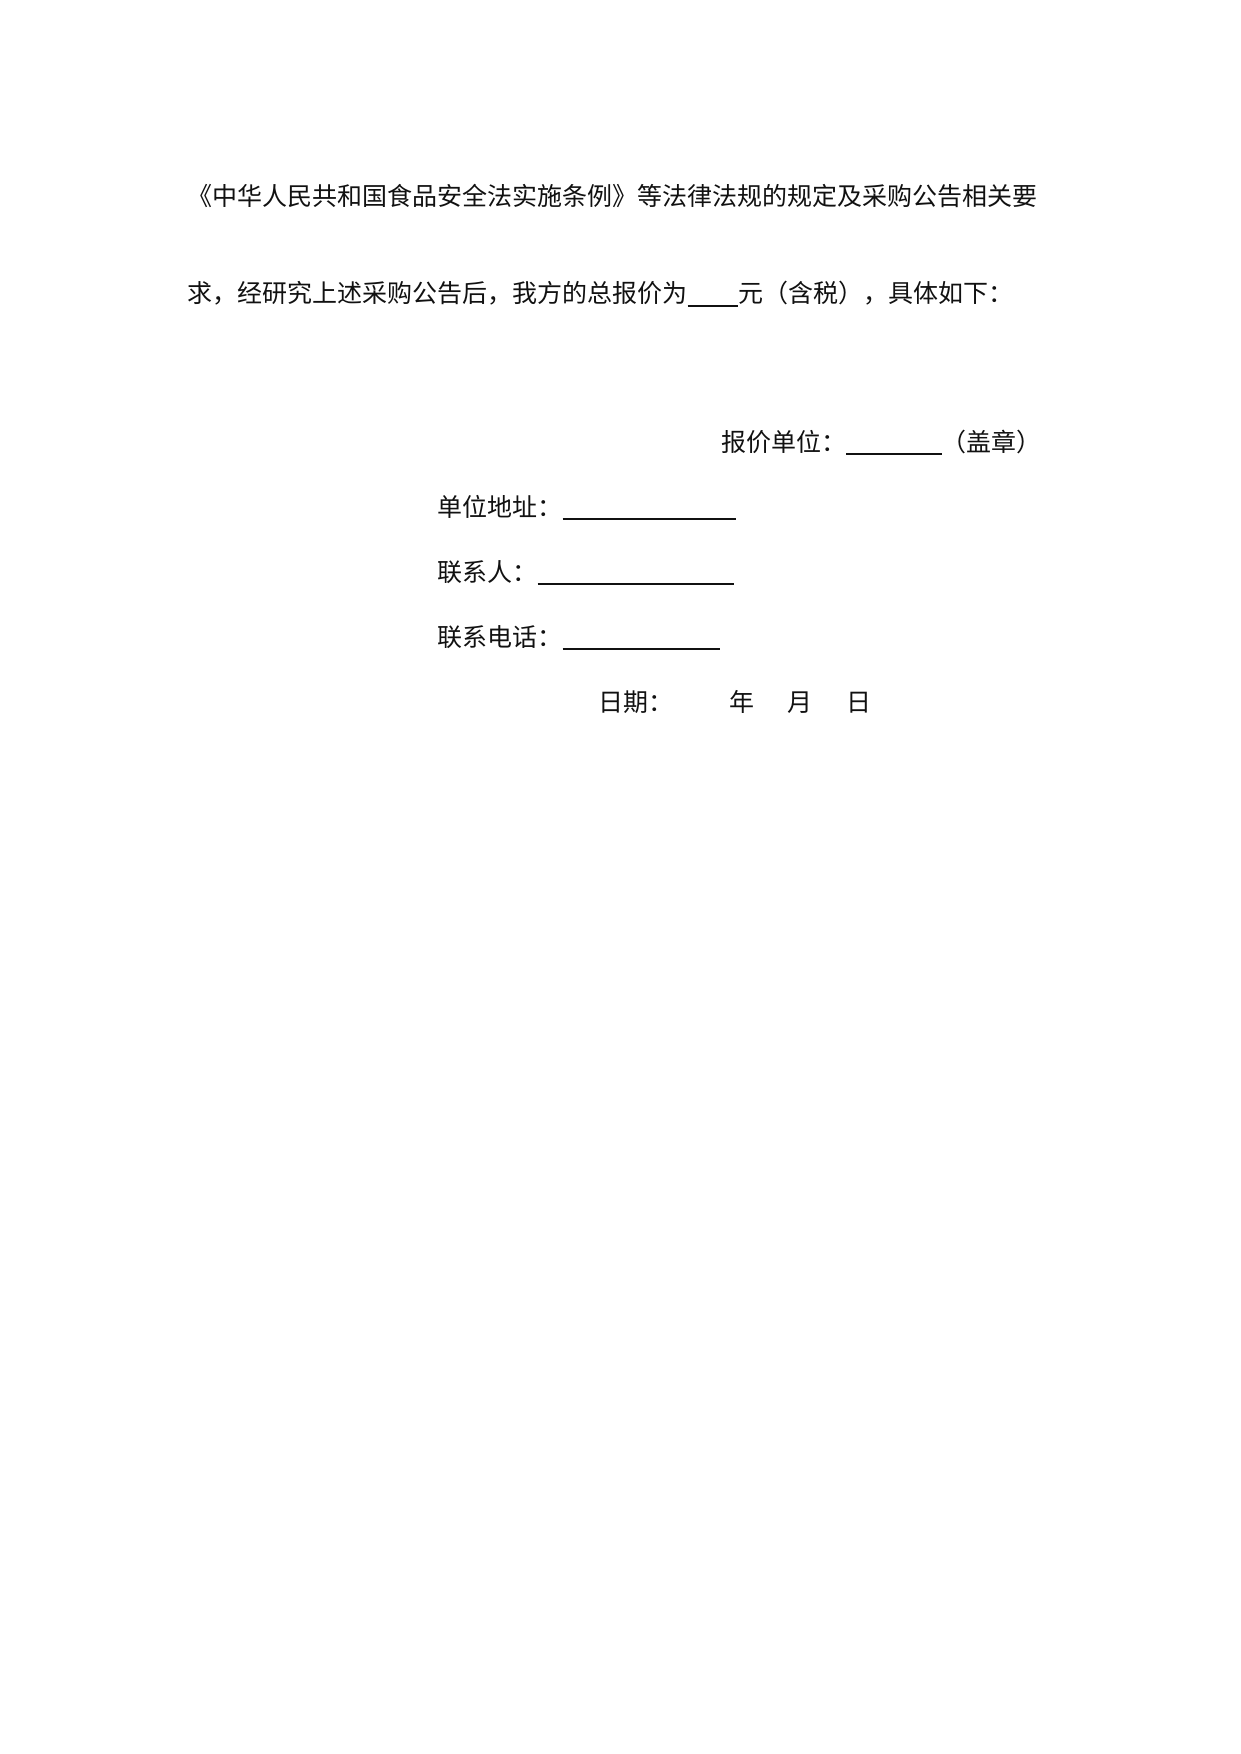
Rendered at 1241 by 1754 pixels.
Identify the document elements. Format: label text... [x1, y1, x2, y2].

text 日期： 年 月 日 [198, 668, 1053, 733]
text 联系人： [187, 538, 1053, 603]
text 报价单位： （盖章） [187, 408, 1053, 473]
text 联系电话： [187, 603, 1053, 668]
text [187, 162, 1053, 324]
text 单位地址： [187, 473, 1053, 538]
